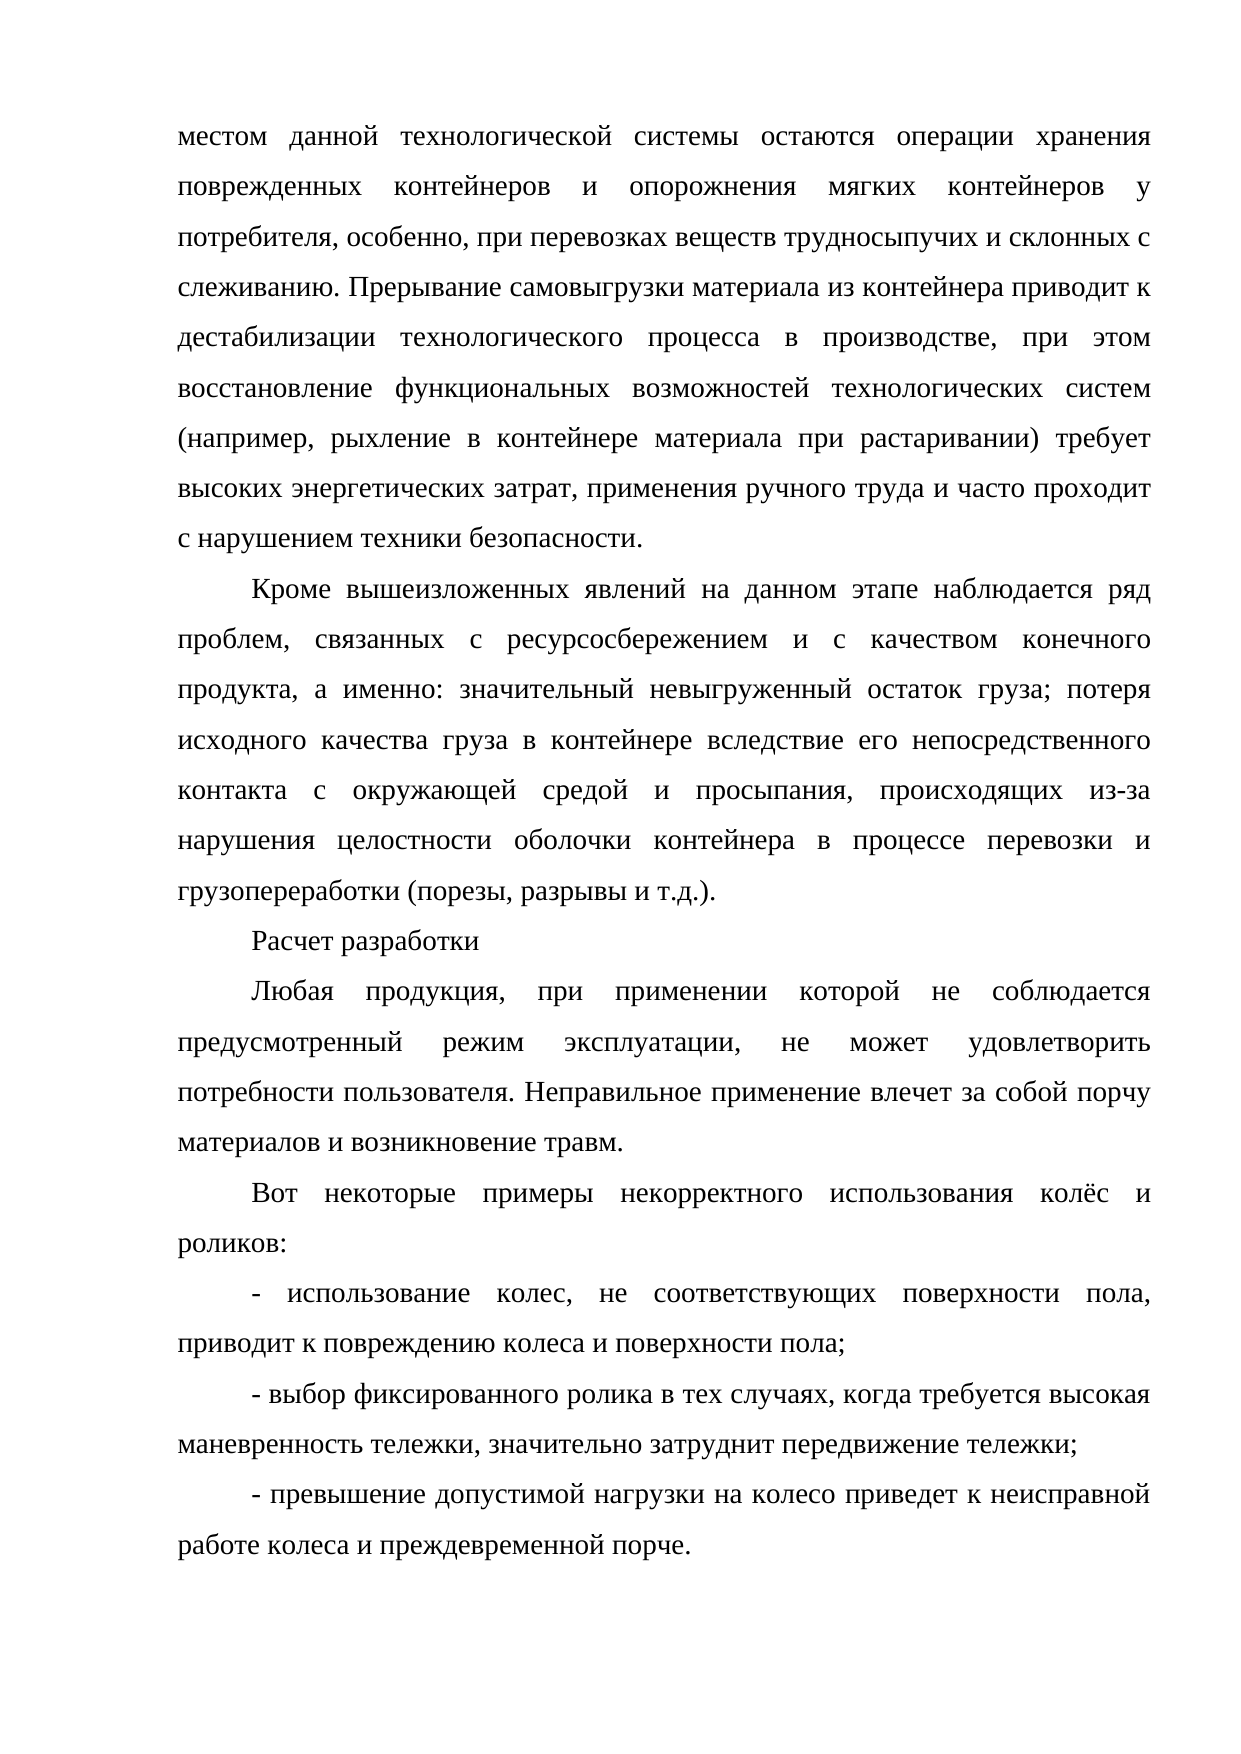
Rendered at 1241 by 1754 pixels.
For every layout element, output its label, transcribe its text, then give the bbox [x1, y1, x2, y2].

text - превышение допустимой нагрузки на колесо приведет к неисправной работе колеса и преждевременной порче. [177, 1477, 1152, 1560]
text Расчет разработки [177, 923, 1152, 957]
text Кроме вышеизложенных явлений на данном этапе наблюдается ряд проблем, связанных с ресурсосбережением и с качеством конечного продукта, а именно: значительный невыгруженный остаток груза; потеря исходного качества груза в контейнере вследствие его непосредственного контакта с окружающей средой и просыпания, происходящих из-за нарушения целостности оболочки контейнера в процессе перевозки и грузопереработки (порезы, разрывы и т.д.). [177, 571, 1152, 906]
text - выбор фиксированного ролика в тех случаях, когда требуется высокая маневренность тележки, значительно затруднит передвижение тележки; [177, 1376, 1152, 1460]
text Вот некоторые примеры некорректного использования колёс и роликов: [177, 1175, 1152, 1258]
text - использование колес, не соответствующих поверхности пола, приводит к повреждению колеса и поверхности пола; [177, 1275, 1152, 1359]
text Любая продукция, при применении которой не соблюдается предусмотренный режим эксплуатации, не может удовлетворить потребности пользователя. Неправильное применение влечет за собой порчу материалов и возникновение травм. [177, 973, 1152, 1158]
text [177, 118, 1152, 554]
